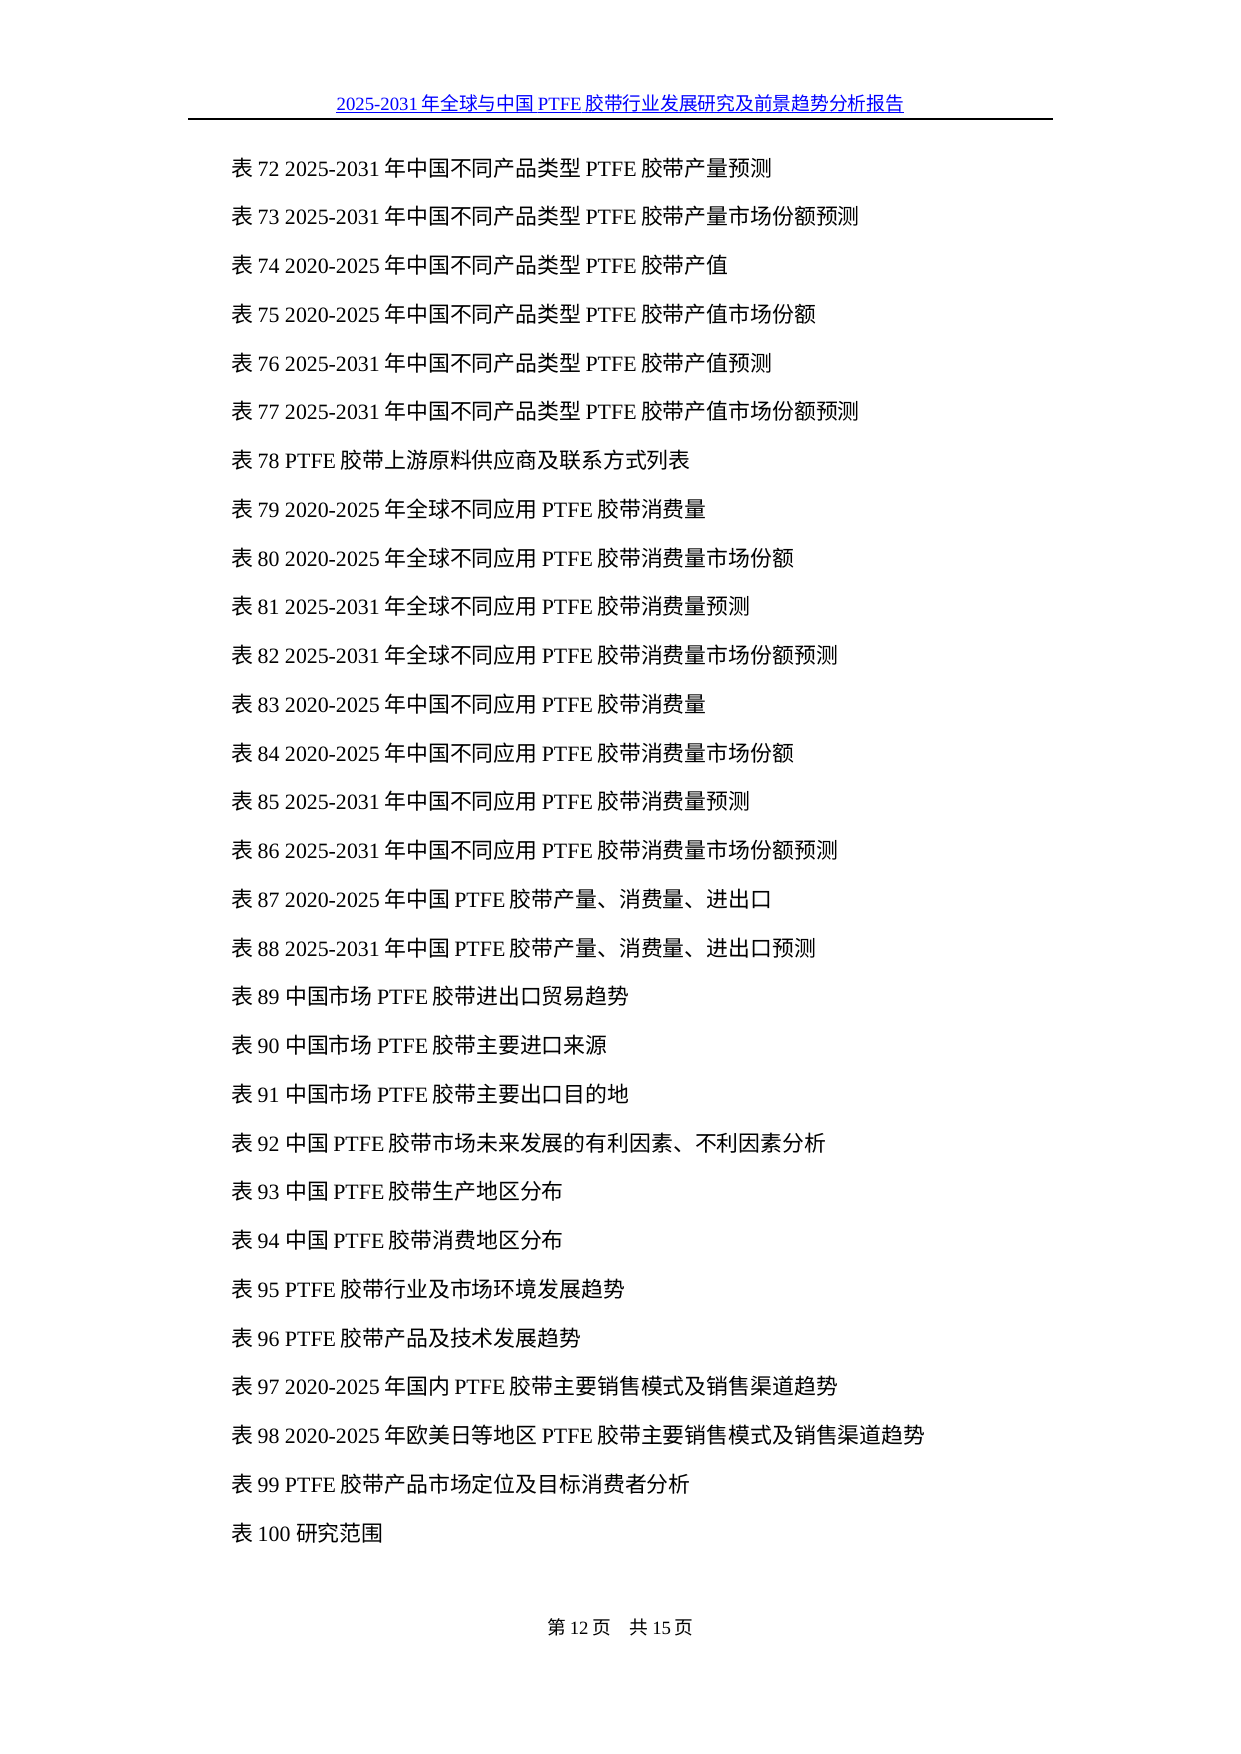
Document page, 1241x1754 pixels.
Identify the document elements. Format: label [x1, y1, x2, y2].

text [187, 150, 1053, 1548]
